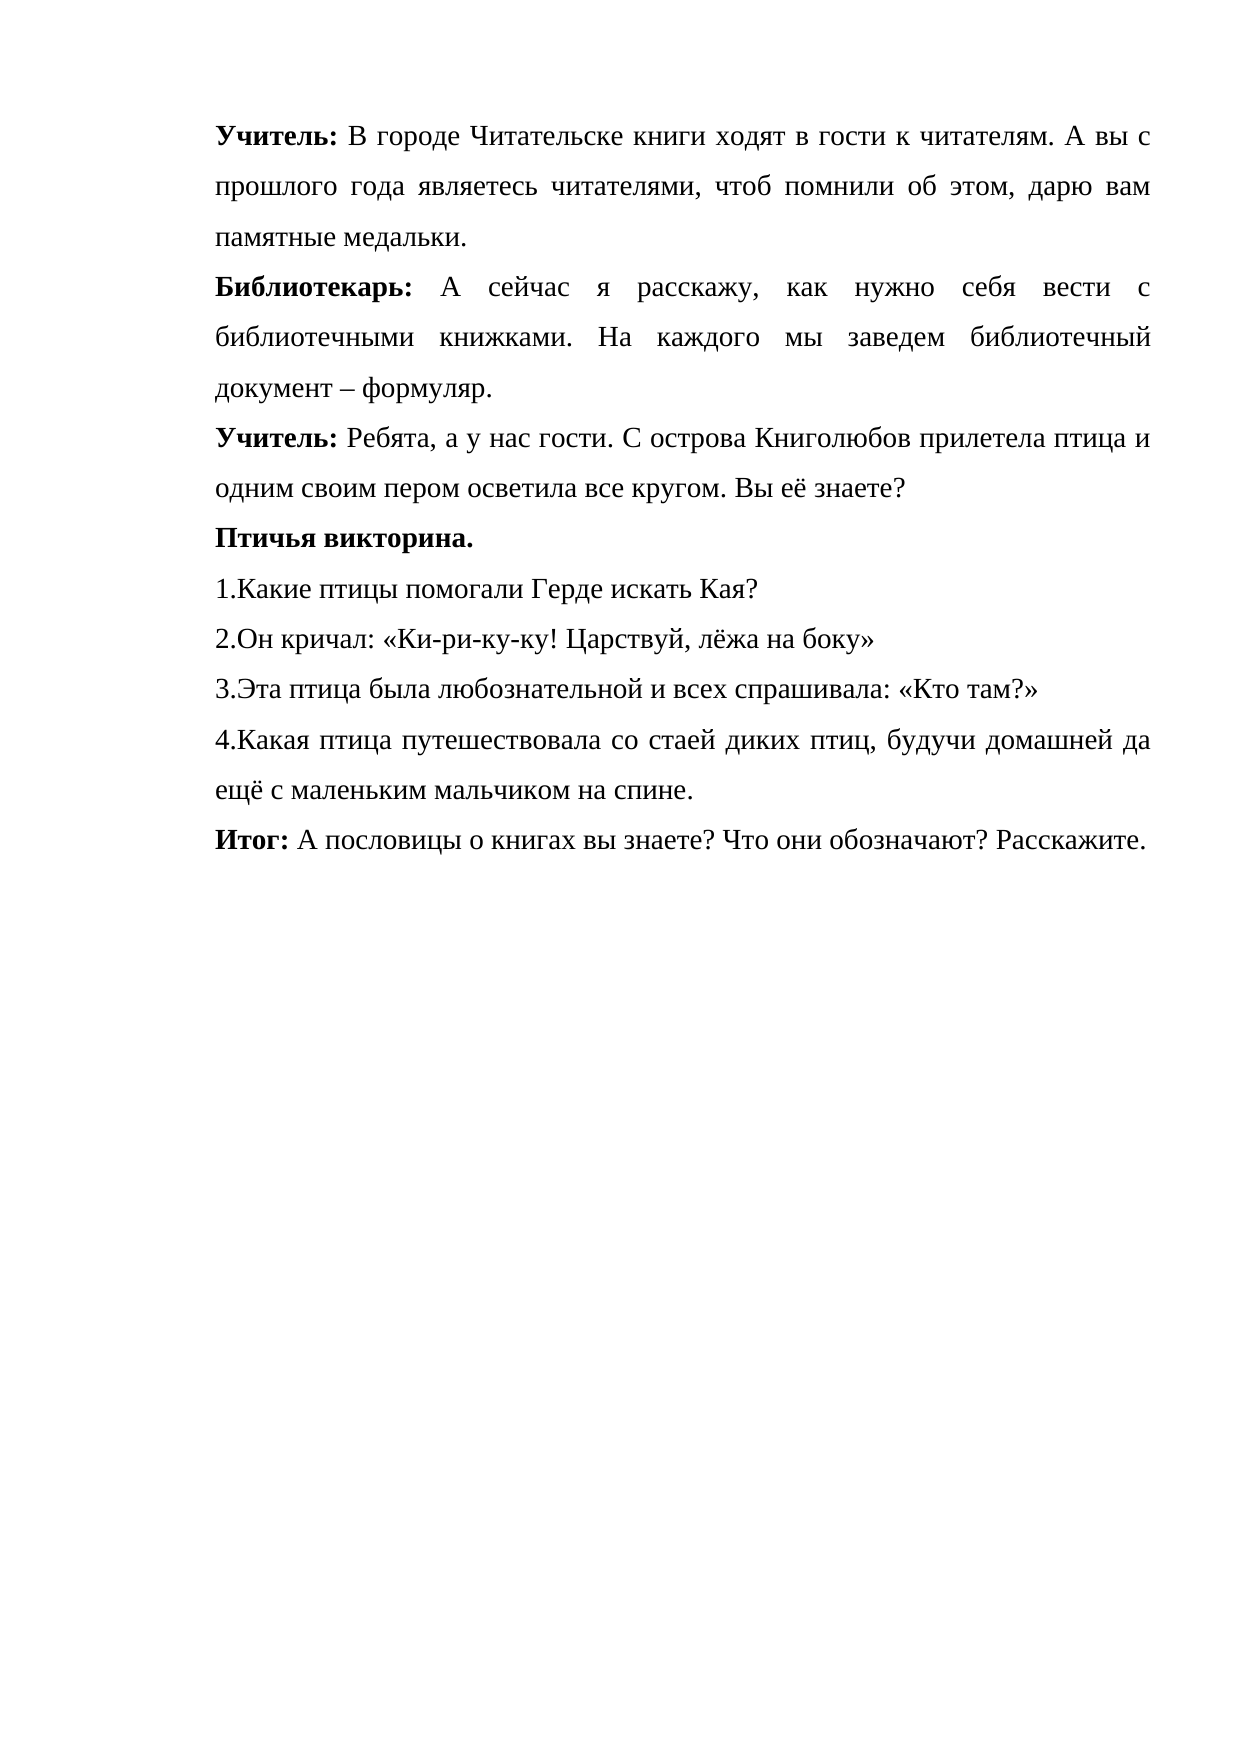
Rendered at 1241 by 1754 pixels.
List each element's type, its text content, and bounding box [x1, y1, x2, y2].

text Библиотекарь: А сейчас я расскажу, как нужно себя вести с библиотечными книжками. На каждого мы заведем библиотечный документ – формуляр. [215, 269, 1152, 403]
text 4.Какая птица путешествовала со стаей диких птиц, будучи домашней да ещё с маленьким мальчиком на спине. [215, 722, 1152, 806]
text Итог: А пословицы о книгах вы знаете? Что они обозначают? Расскажите. [215, 822, 1152, 856]
text 1.Какие птицы помогали Герде искать Кая? [215, 571, 1152, 604]
text Птичья викторина. [215, 521, 1152, 554]
text Учитель: В городе Читательске книги ходят в гости к читателям. А вы с прошлого года являетесь читателями, чтоб помнили об этом, дарю вам памятные медальки. [215, 118, 1152, 252]
text 2.Он кричал: «Ки-ри-ку-ку! Царствуй, лёжа на боку» [215, 621, 1152, 655]
text 3.Эта птица была любознательной и всех спрашивала: «Кто там?» [215, 672, 1152, 705]
text Учитель: Ребята, а у нас гости. С острова Книголюбов прилетела птица и одним своим пером осветила все кругом. Вы её знаете? [215, 420, 1152, 504]
